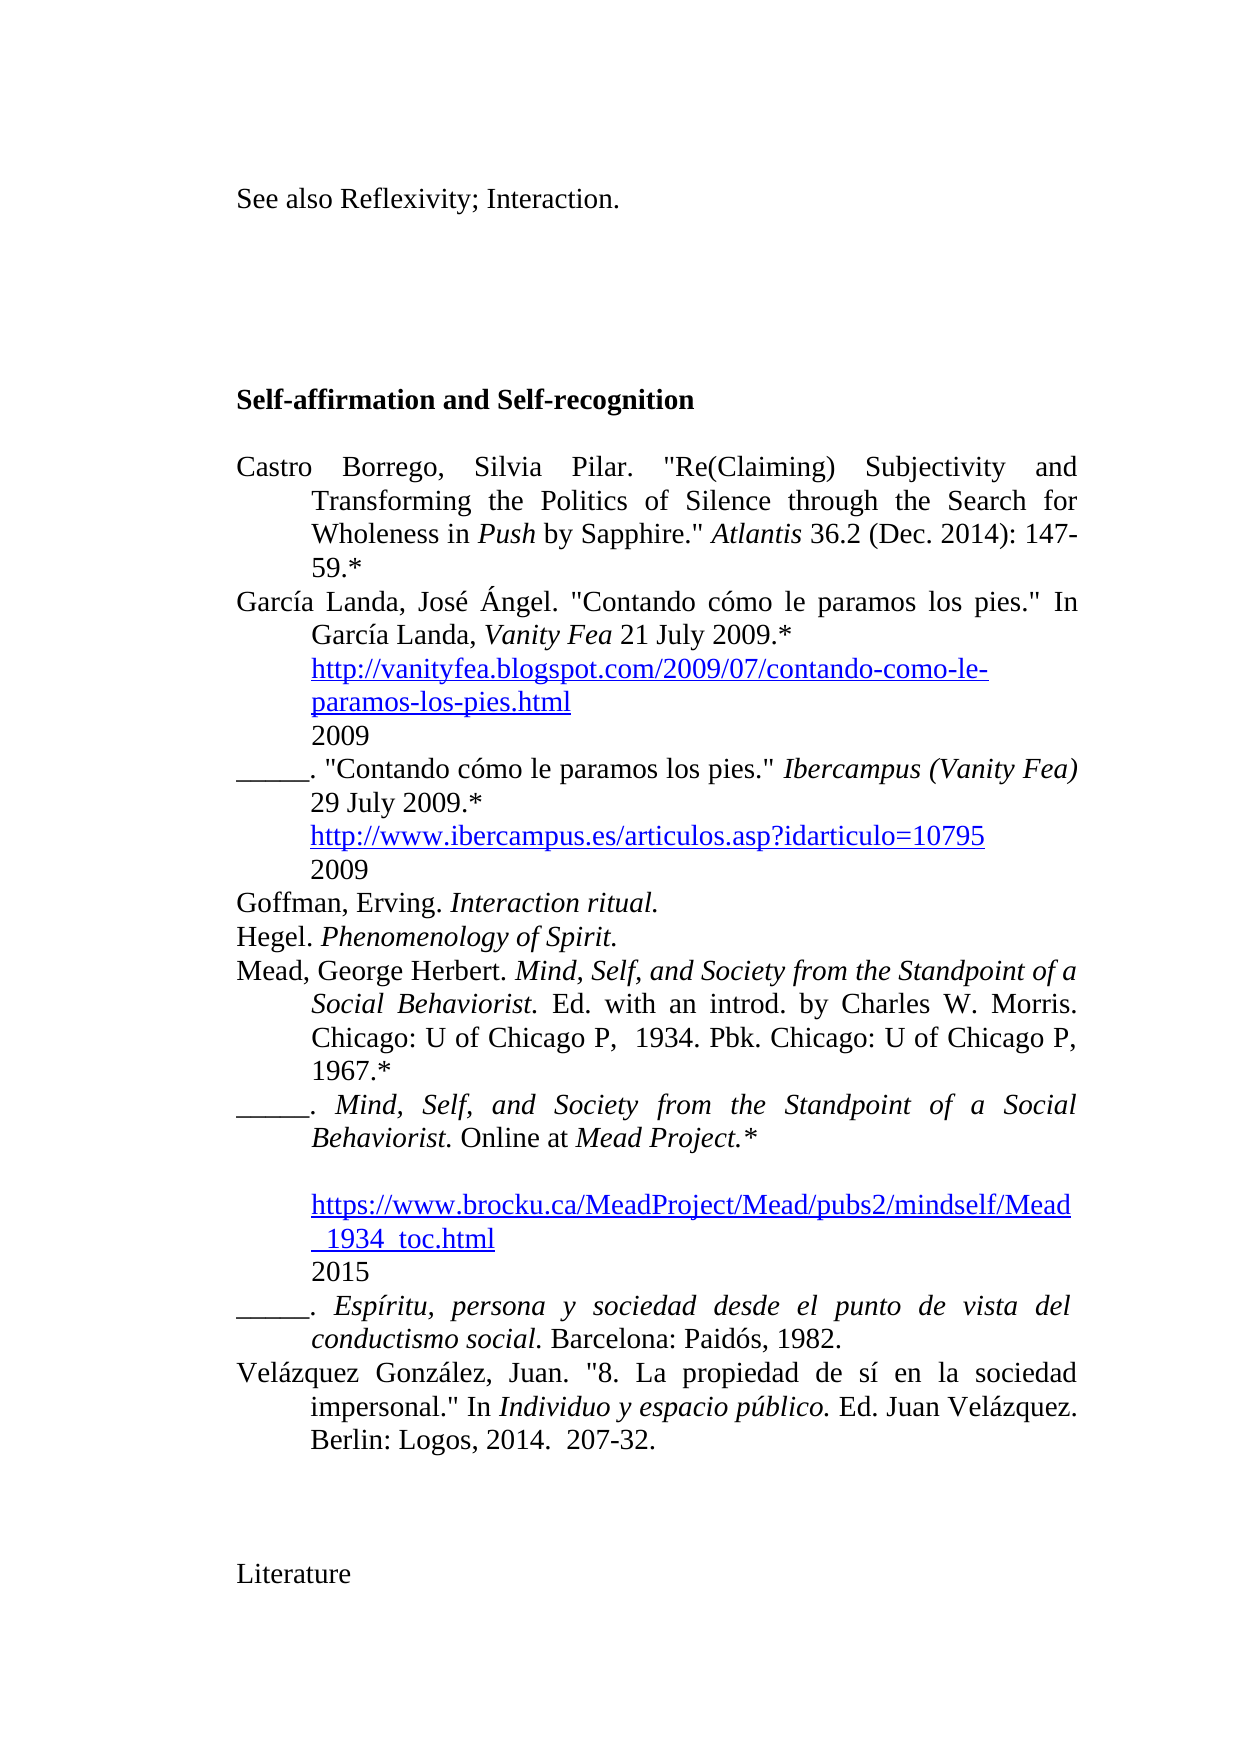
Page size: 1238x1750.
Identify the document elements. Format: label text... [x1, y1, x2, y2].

text Mead, George Herbert. Mind, Self, and Society from the Standpoint of a Social Behaviorist. Ed. with an introd. by Charles W. Morris. Chicago: U of Chicago P, 1934. Pbk. Chicago: U of Chicago P, 1967.* [236, 953, 1078, 1087]
text 2009 [236, 718, 1078, 751]
text Self-affirmation and Self-recognition [236, 382, 1078, 416]
text Hegel. Phenomenology of Spirit. [236, 919, 1078, 953]
text Goffman, Erving. Interaction ritual. [236, 886, 1078, 919]
text 2015 [236, 1254, 1078, 1288]
text http://www.ibercampus.es/articulos.asp?idarticulo=10795 [236, 818, 1078, 852]
text Literature [236, 1556, 1078, 1590]
text García Landa, José Ángel. "Contando cómo le paramos los pies." In García Landa, Vanity Fea 21 July 2009.* [236, 584, 1078, 651]
text See also Reflexivity; Interaction. [236, 181, 1078, 215]
text Castro Borrego, Silvia Pilar. "Re(Claiming) Subjectivity and Transforming the Politics of Silence through the Search for Wholeness in Push by Sapphire." Atlantis 36.2 (Dec. 2014): 147-59.* [236, 449, 1078, 584]
text _____. "Contando cómo le paramos los pies." Ibercampus (Vanity Fea) 29 July 2009.* [236, 751, 1078, 818]
text _____. Espíritu, persona y sociedad desde el punto de vista del conductismo social. Barcelona: Paidós, 1982. [236, 1288, 1072, 1355]
text http://vanityfea.blogspot.com/2009/07/contando-como-le-paramos-los-pies.html [236, 651, 1078, 718]
text 2009 [236, 852, 1078, 886]
text Velázquez González, Juan. "8. La propiedad de sí en la sociedad impersonal." In Individuo y espacio público. Ed. Juan Velázquez. Berlin: Logos, 2014. 207-32. [236, 1355, 1078, 1456]
text https://www.brocku.ca/MeadProject/Mead/pubs2/mindself/Mead_1934_toc.html [236, 1154, 1078, 1254]
text _____. Mind, Self, and Society from the Standpoint of a Social Behaviorist. Online at Mead Project.* [236, 1087, 1078, 1154]
